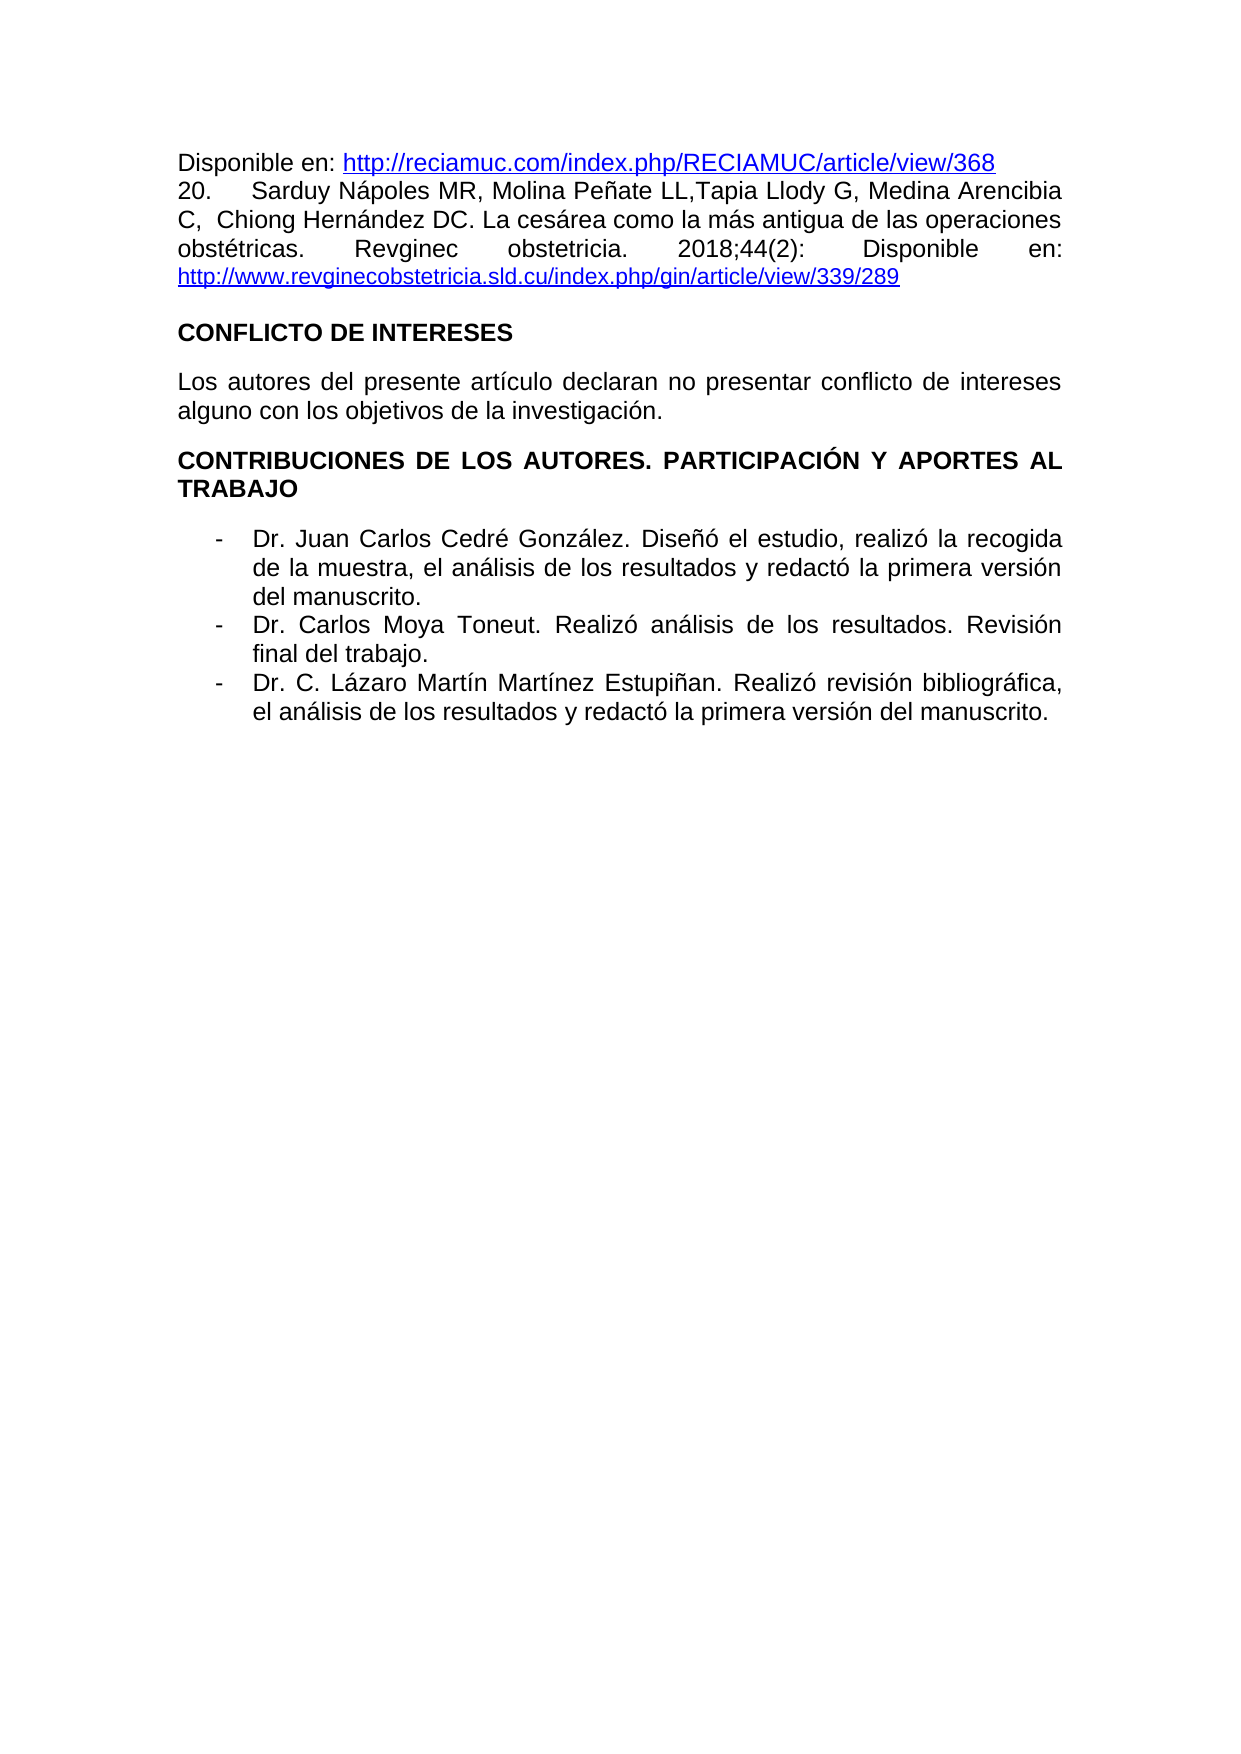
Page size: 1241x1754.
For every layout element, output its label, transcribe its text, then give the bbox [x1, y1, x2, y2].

text Los autores del presente artículo declaran no presentar conflicto de intereses alguno con los objetivos de la investigación. [177, 367, 1063, 425]
text Disponible en: http://reciamuc.com/index.php/RECIAMUC/article/view/368 [177, 148, 1063, 176]
list Dr. C. Lázaro Martín Martínez Estupiñan. Realizó revisión bibliográfica, el análisis de los resultados y redactó la primera versión del manuscrito. [215, 668, 1063, 725]
list Dr. Juan Carlos Cedré González. Diseñó el estudio, realizó la recogida de la muestra, el análisis de los resultados y redactó la primera versión del manuscrito. [215, 524, 1063, 610]
text CONFLICTO DE INTERESES [177, 318, 1063, 346]
list Dr. Carlos Moya Toneut. Realizó análisis de los resultados. Revisión final del trabajo. [215, 610, 1063, 668]
text CONTRIBUCIONES DE LOS AUTORES. PARTICIPACIÓN Y APORTES AL TRABAJO [177, 446, 1063, 503]
list Sarduy Nápoles MR, Molina Peñate LL,Tapia Llody G, Medina Arencibia C, Chiong Hernández DC. La cesárea como la más antigua de las operaciones obstétricas. Revginec obstetricia. 2018;44(2): Disponible en: http://www.revginecobstetricia.sld.cu/index.php/gin/article/view/339/289 [177, 176, 1063, 289]
